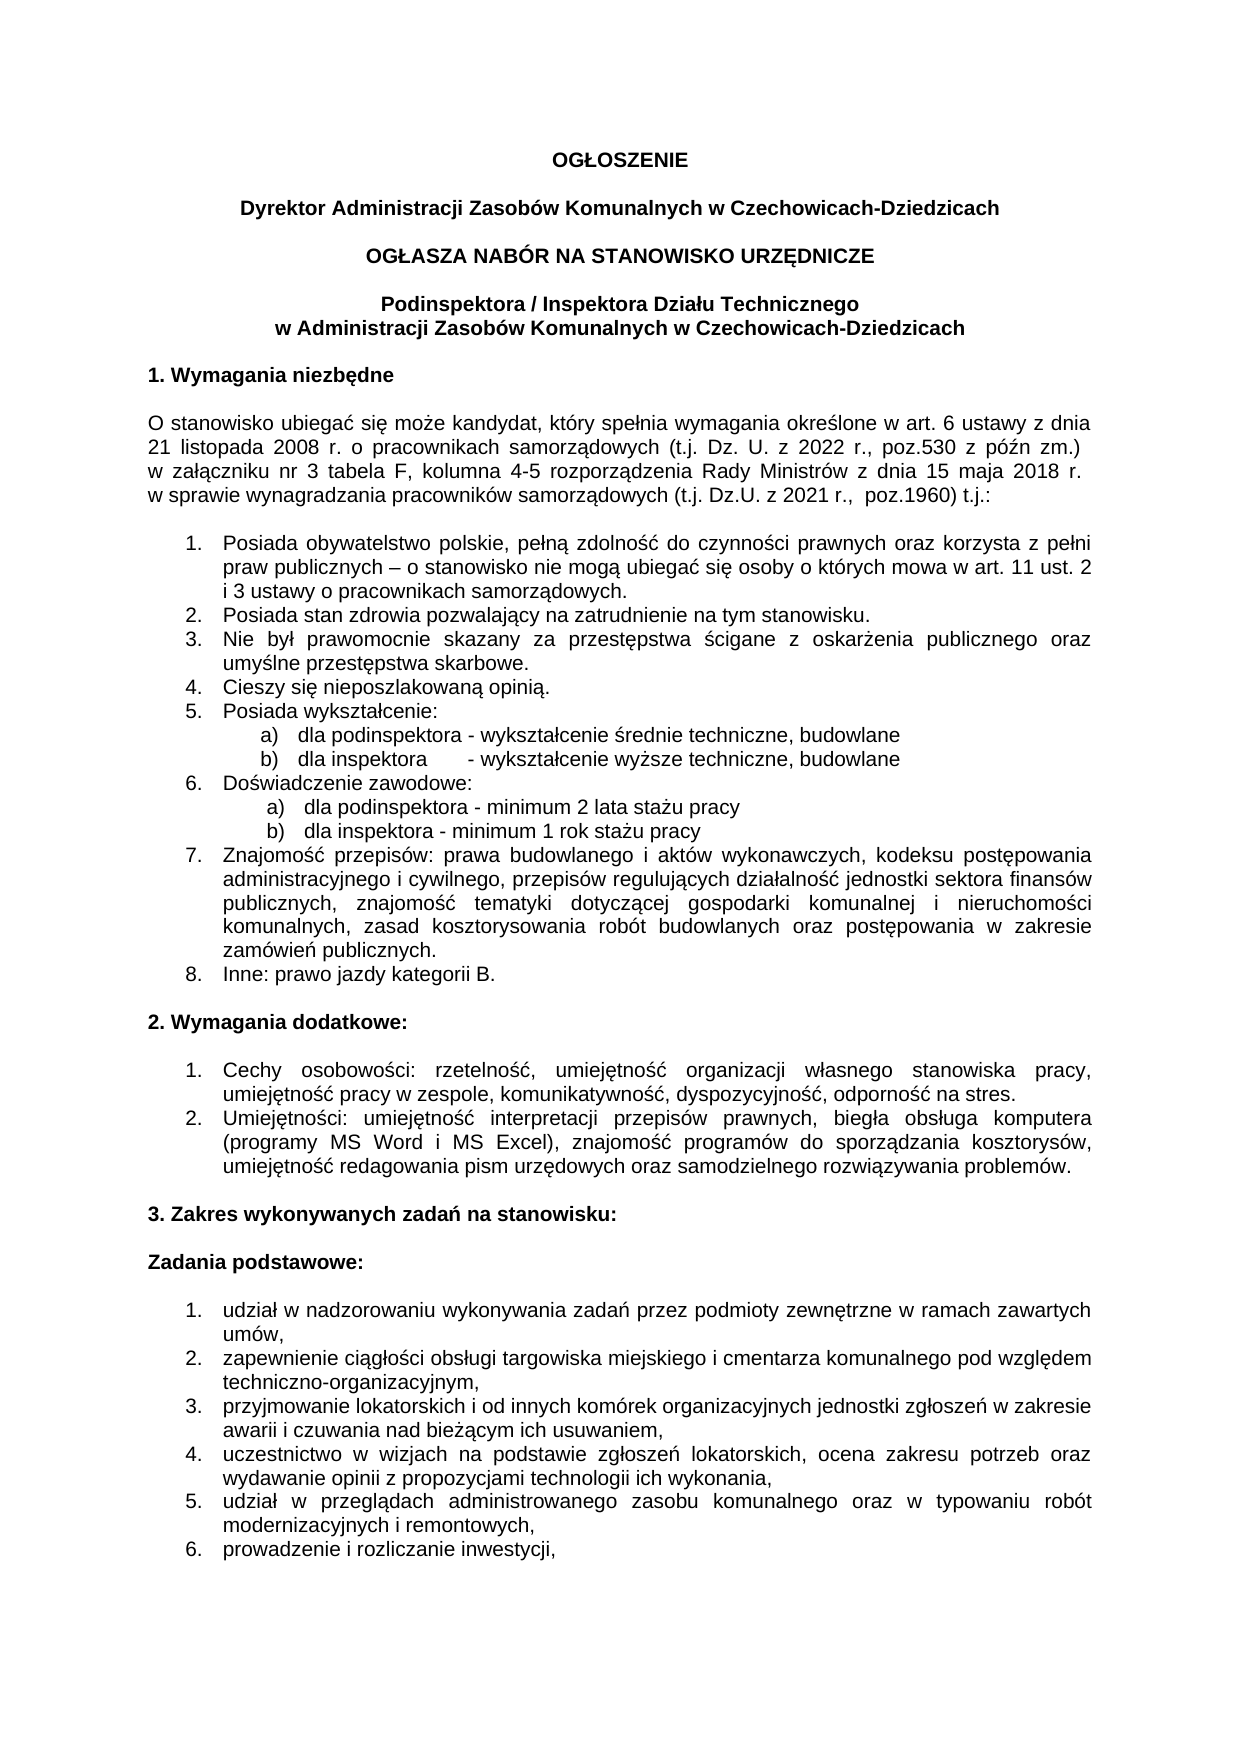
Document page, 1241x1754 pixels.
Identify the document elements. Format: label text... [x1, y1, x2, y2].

list zapewnienie ciągłości obsługi targowiska miejskiego i cmentarza komunalnego pod względem techniczno-organizacyjnym, [185, 1346, 1093, 1393]
list dla inspektora - minimum 1 rok stażu pracy [266, 818, 1093, 842]
list Posiada wykształcenie: [185, 699, 1093, 723]
list Cechy osobowości: rzetelność, umiejętność organizacji własnego stanowiska pracy, umiejętność pracy w zespole, komunikatywność, dyspozycyjność, odporność na stres. [185, 1058, 1093, 1106]
list Cieszy się nieposzlakowaną opinią. [185, 675, 1093, 699]
list Umiejętności: umiejętność interpretacji przepisów prawnych, biegła obsługa komputera (programy MS Word i MS Excel), znajomość programów do sporządzania kosztorysów, umiejętność redagowania pism urzędowych oraz samodzielnego rozwiązywania problemów. [185, 1106, 1093, 1178]
list Posiada obywatelstwo polskie, pełną zdolność do czynności prawnych oraz korzysta z pełni praw publicznych – o stanowisko nie mogą ubiegać się osoby o których mowa w art. 11 ust. 2 i 3 ustawy o pracownikach samorządowych. [185, 531, 1093, 603]
text O stanowisko ubiegać się może kandydat, który spełnia wymagania określone w art. 6 ustawy z dnia 21 listopada 2008 r. o pracownikach samorządowych (t.j. Dz. U. z 2022 r., poz.530 z późn zm.) w załączniku nr 3 tabela F, kolumna 4-5 rozporządzenia Rady Ministrów z dnia 15 maja 2018 r. w sprawie wynagradzania pracowników samorządowych (t.j. Dz.U. z 2021 r., poz.1960) t.j.: [148, 411, 1093, 507]
list uczestnictwo w wizjach na podstawie zgłoszeń lokatorskich, ocena zakresu potrzeb oraz wydawanie opinii z propozycjami technologii ich wykonania, [185, 1441, 1093, 1489]
list dla podinspektora - minimum 2 lata stażu pracy [266, 794, 1093, 818]
text OGŁOSZENIE [148, 148, 1093, 172]
list Inne: prawo jazdy kategorii B. [185, 962, 1093, 986]
text Podinspektora / Inspektora Działu Technicznego [148, 291, 1093, 315]
text 1. Wymagania niezbędne [148, 363, 1093, 387]
text Dyrektor Administracji Zasobów Komunalnych w Czechowicach-Dziedzicach [148, 196, 1093, 219]
list dla podinspektora - wykształcenie średnie techniczne, budowlane [260, 723, 1093, 747]
list udział w nadzorowaniu wykonywania zadań przez podmioty zewnętrzne w ramach zawartych umów, [185, 1298, 1093, 1346]
text OGŁASZA NABÓR NA STANOWISKO URZĘDNICZE [148, 243, 1093, 267]
text 3. Zakres wykonywanych zadań na stanowisku: [148, 1202, 1093, 1226]
text 2. Wymagania dodatkowe: [148, 1010, 1093, 1034]
list Doświadczenie zawodowe: [185, 771, 1093, 794]
list przyjmowanie lokatorskich i od innych komórek organizacyjnych jednostki zgłoszeń w zakresie awarii i czuwania nad bieżącym ich usuwaniem, [185, 1393, 1093, 1441]
list Nie był prawomocnie skazany za przestępstwa ścigane z oskarżenia publicznego oraz umyślne przestępstwa skarbowe. [185, 627, 1093, 675]
list Posiada stan zdrowia pozwalający na zatrudnienie na tym stanowisku. [185, 603, 1093, 627]
list prowadzenie i rozliczanie inwestycji, [185, 1537, 1093, 1561]
list udział w przeglądach administrowanego zasobu komunalnego oraz w typowaniu robót modernizacyjnych i remontowych, [185, 1489, 1093, 1537]
text w Administracji Zasobów Komunalnych w Czechowicach-Dziedzicach [148, 315, 1093, 339]
text Zadania podstawowe: [148, 1250, 1093, 1274]
list dla inspektora - wykształcenie wyższe techniczne, budowlane [260, 747, 1093, 771]
list Znajomość przepisów: prawa budowlanego i aktów wykonawczych, kodeksu postępowania administracyjnego i cywilnego, przepisów regulujących działalność jednostki sektora finansów publicznych, znajomość tematyki dotyczącej gospodarki komunalnej i nieruchomości komunalnych, zasad kosztorysowania robót budowlanych oraz postępowania w zakresie zamówień publicznych. [185, 842, 1093, 962]
